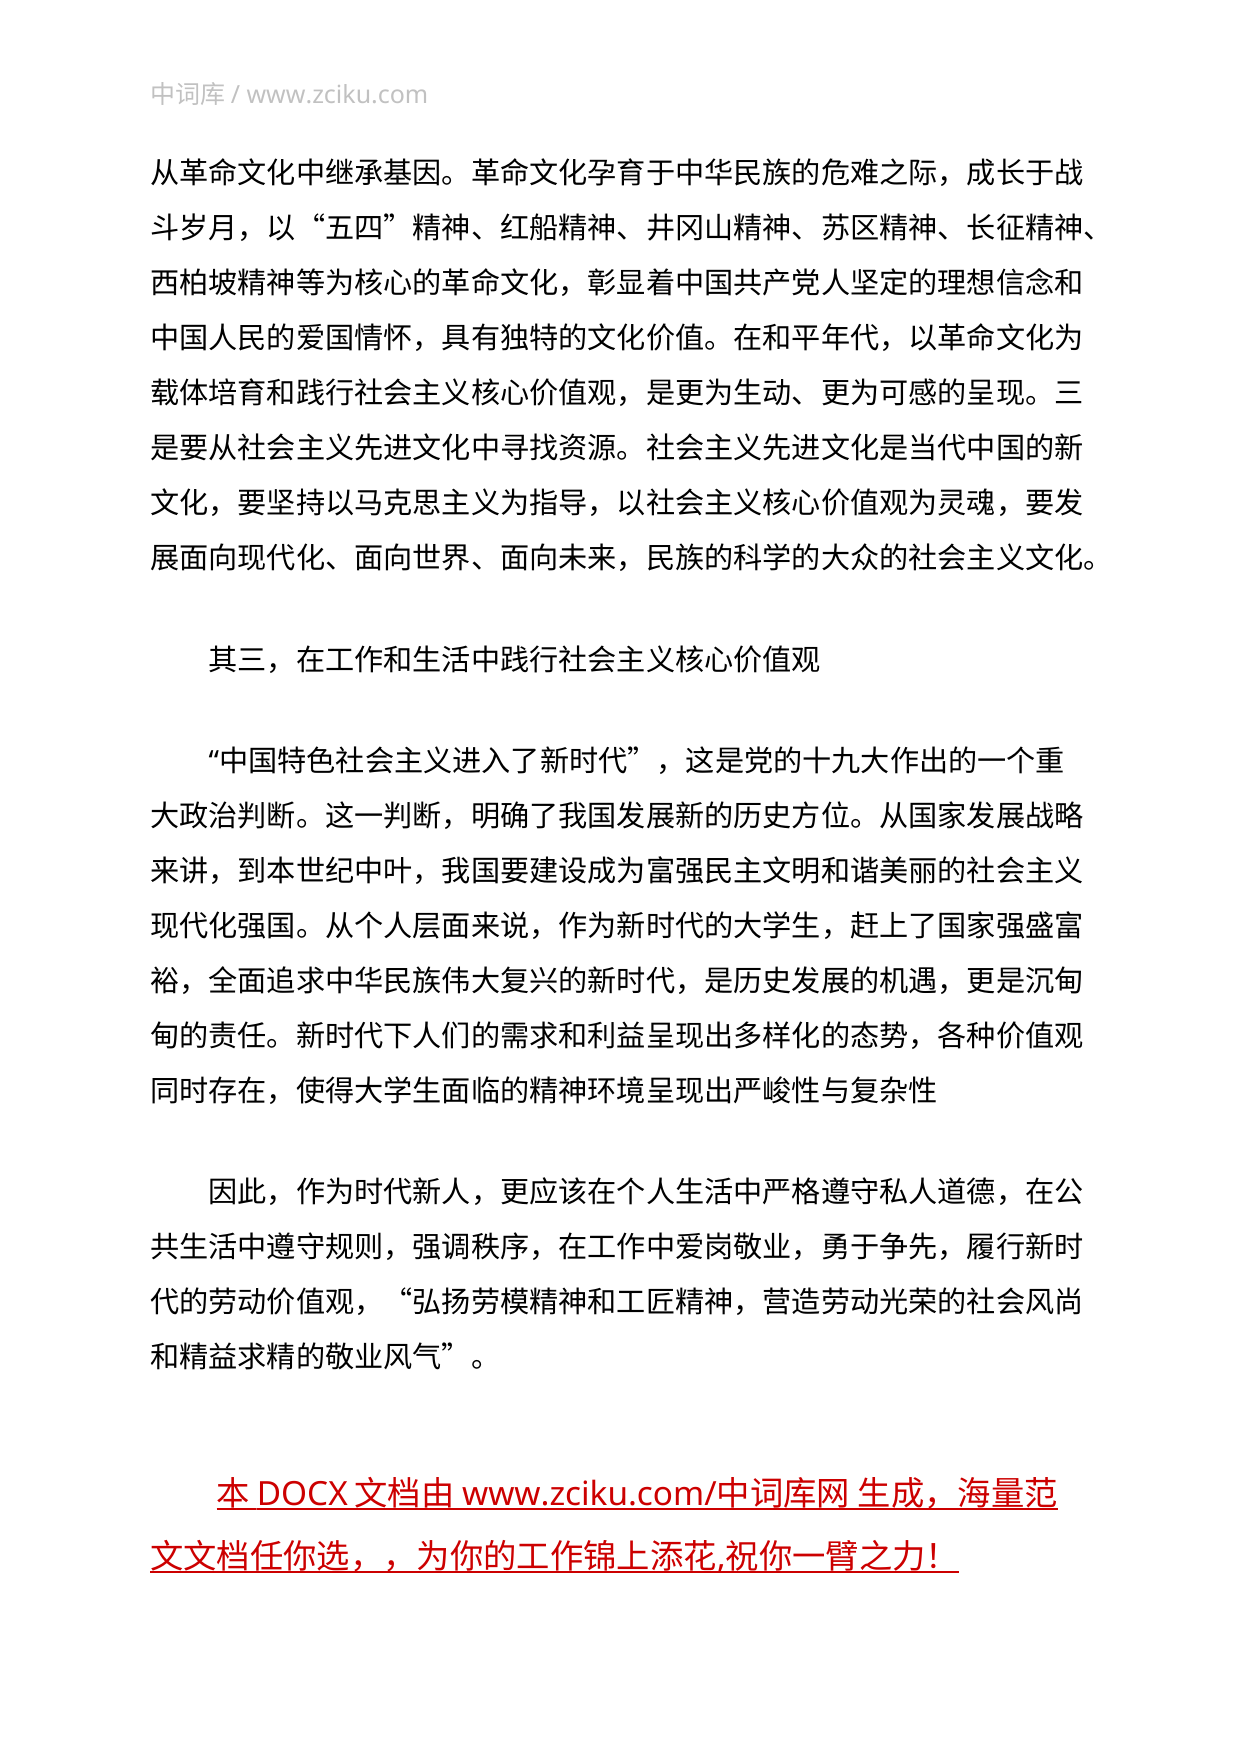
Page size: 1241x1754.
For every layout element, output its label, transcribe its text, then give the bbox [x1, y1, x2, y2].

text 本DOCX文档由 www.zciku.com/中词库网 生成，海量范文文档任你选，，为你的工作锦上添花,祝你一臂之力！ [150, 1467, 1090, 1578]
text “中国特色社会主义进入了新时代”，这是党的十九大作出的一个重大政治判断。这一判断，明确了我国发展新的历史方位。从国家发展战略来讲，到本世纪中叶，我国要建设成为富强民主文明和谐美丽的社会主义现代化强国。从个人层面来说，作为新时代的大学生，赶上了国家强盛富裕，全面追求中华民族伟大复兴的新时代，是历史发展的机遇，更是沉甸甸的责任。新时代下人们的需求和利益呈现出多样化的态势，各种价值观同时存在，使得大学生面临的精神环境呈现出严峻性与复杂性 [150, 738, 1090, 1109]
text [150, 150, 1090, 577]
text 因此，作为时代新人，更应该在个人生活中严格遵守私人道德，在公共生活中遵守规则，强调秩序，在工作中爱岗敬业，勇于争先，履行新时代的劳动价值观，“弘扬劳模精神和工匠精神，营造劳动光荣的社会风尚和精益求精的敬业风气”。 [150, 1169, 1090, 1376]
text 其三，在工作和生活中践行社会主义核心价值观 [150, 636, 1090, 678]
